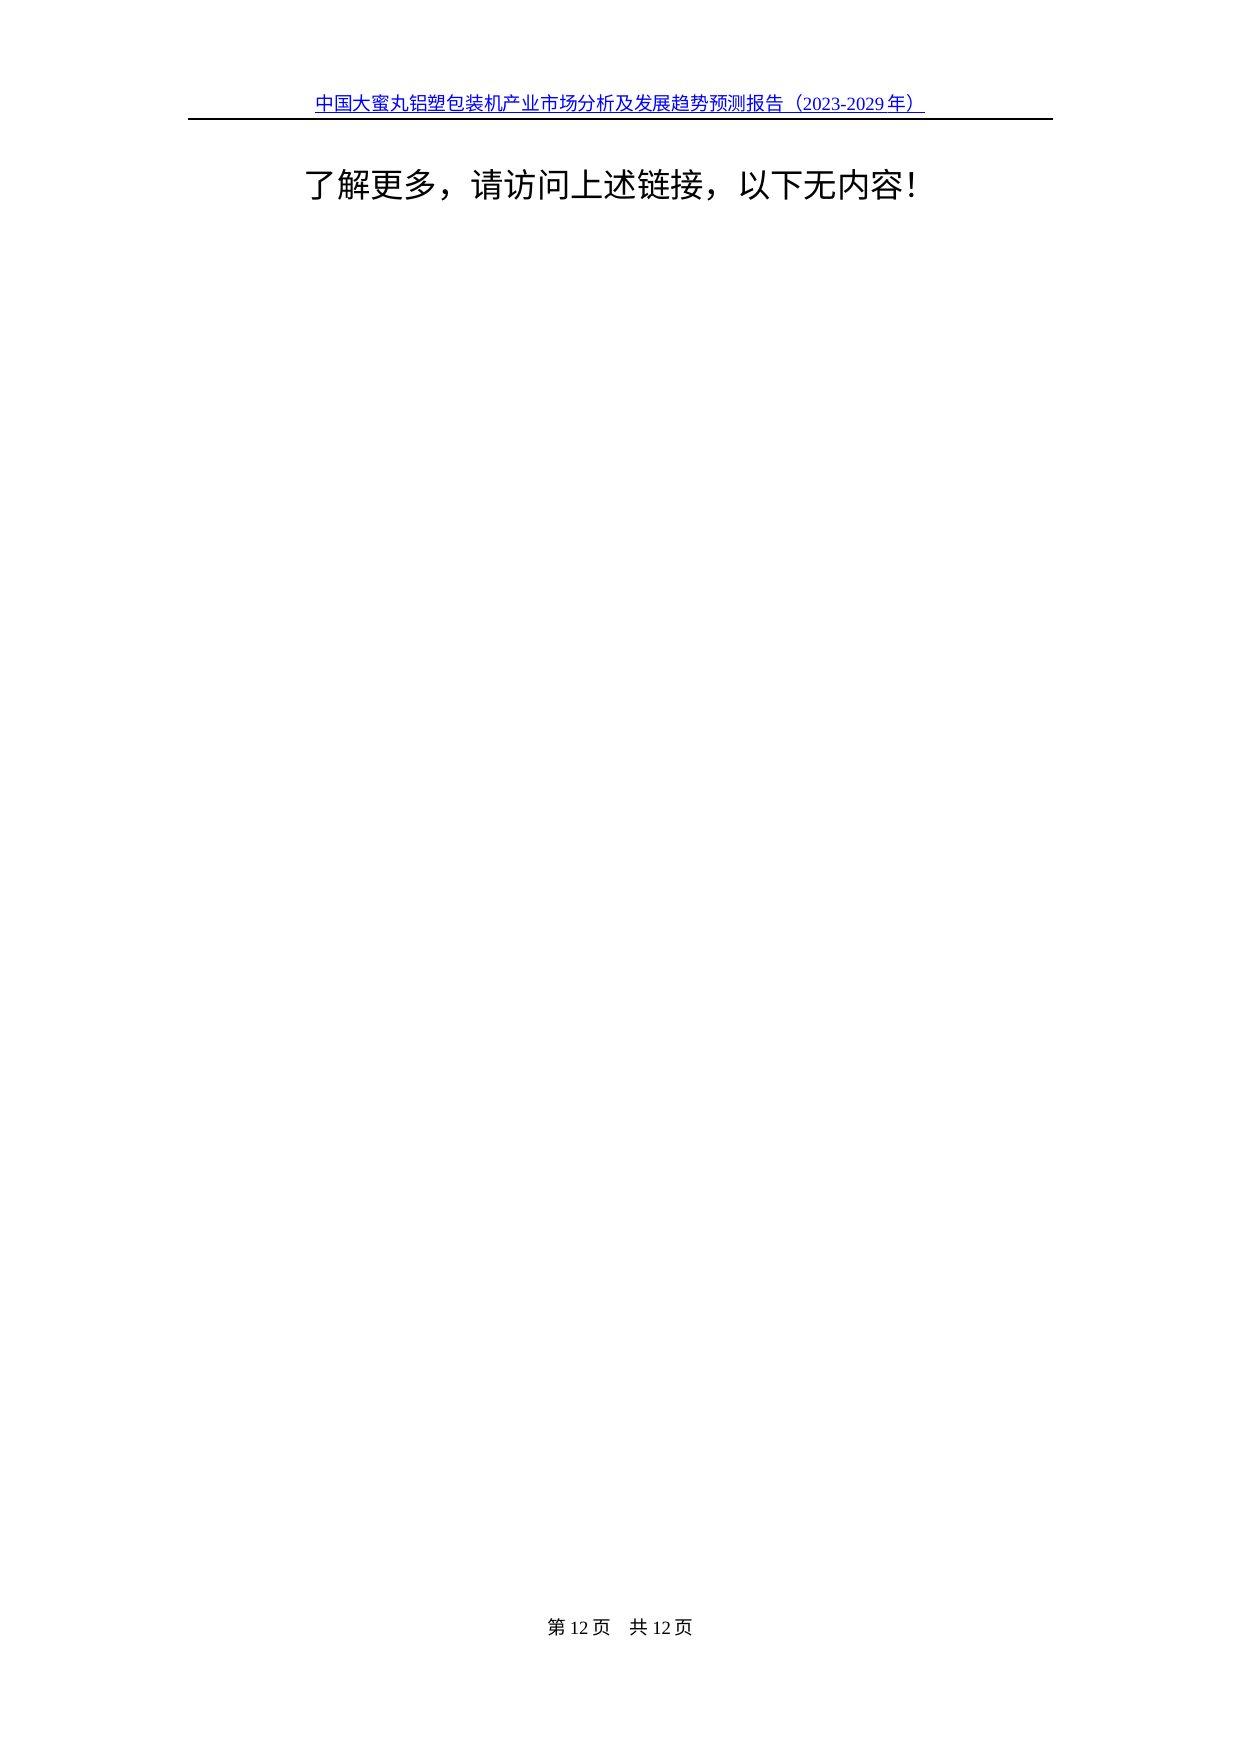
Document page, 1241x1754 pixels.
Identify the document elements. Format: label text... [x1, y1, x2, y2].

title 了解更多，请访问上述链接，以下无内容！ [187, 150, 1053, 215]
